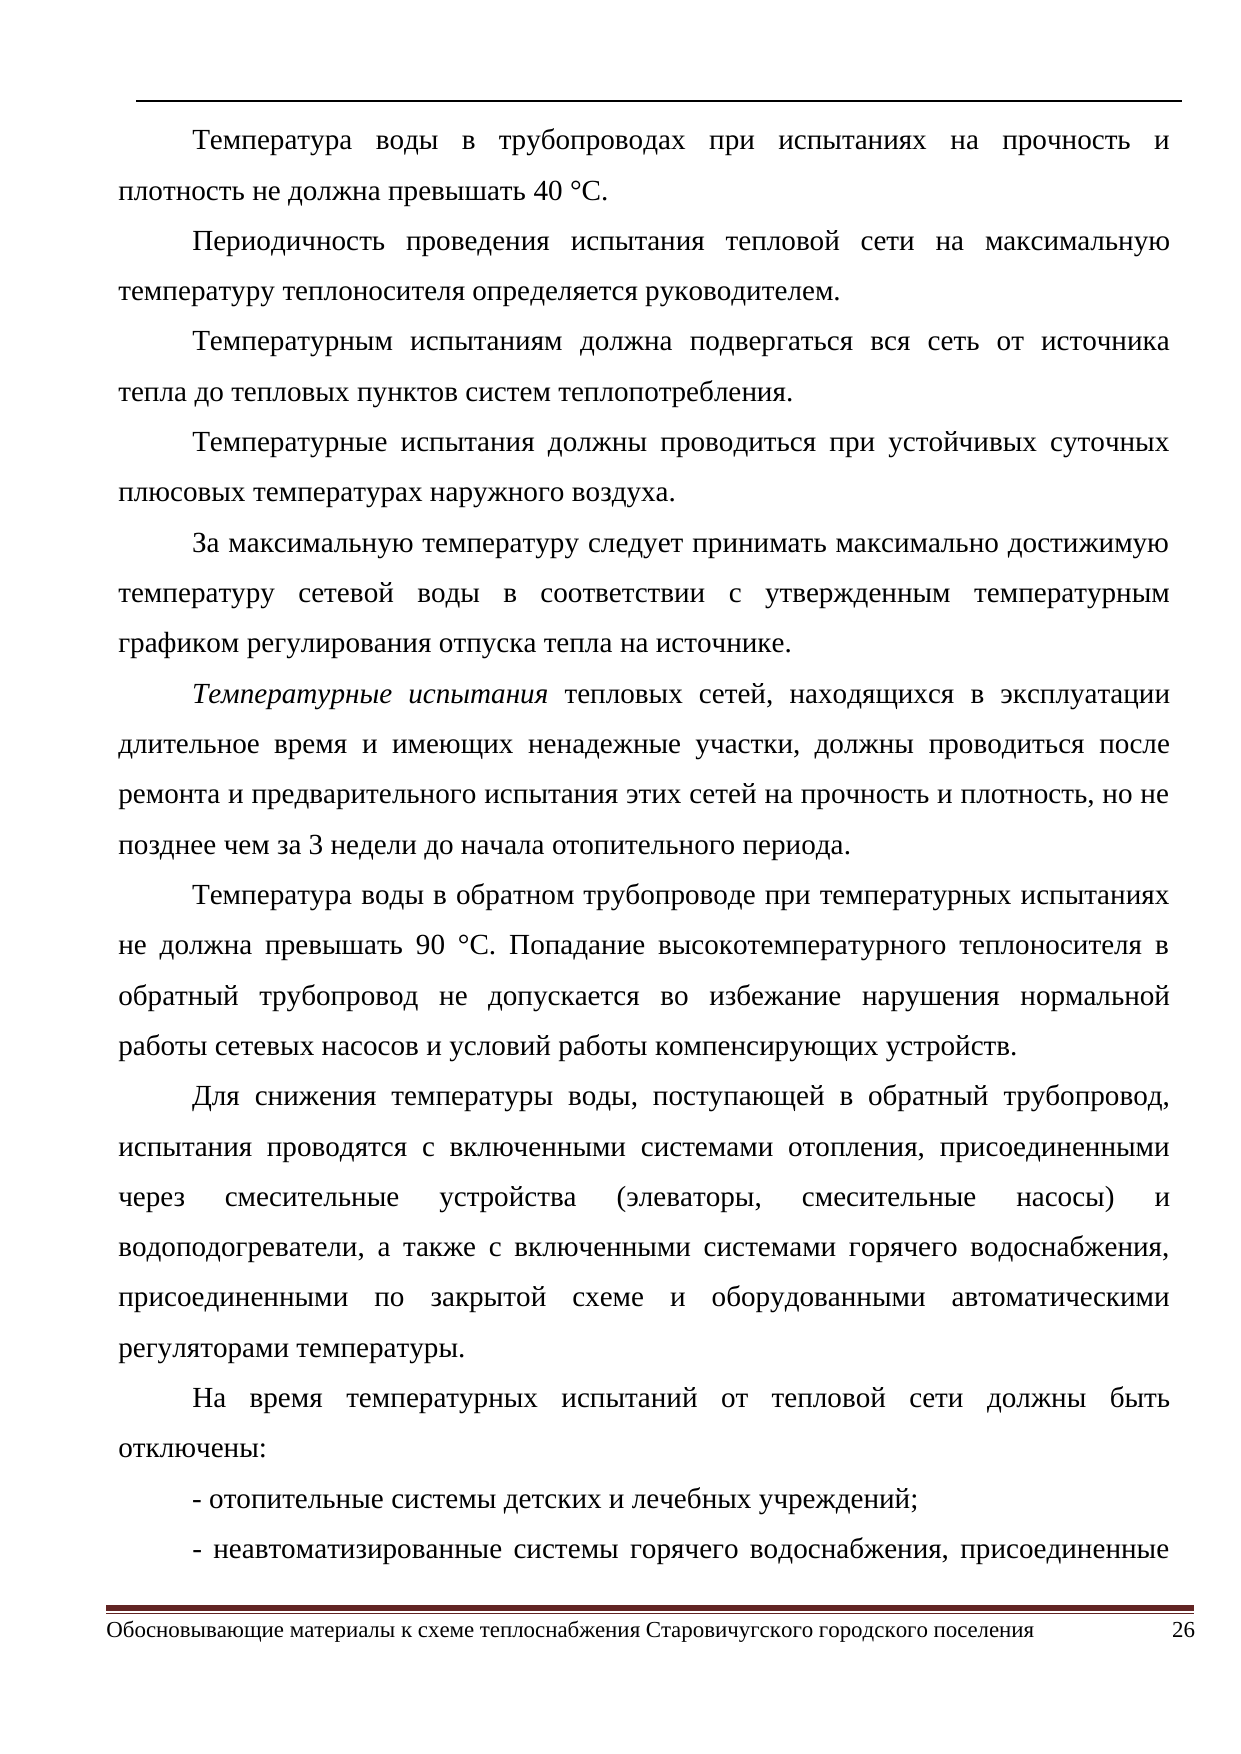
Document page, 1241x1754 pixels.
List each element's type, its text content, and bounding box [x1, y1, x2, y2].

text Для снижения температуры воды, поступающей в обратный трубопровод, испытания проводятся с включенными системами отопления, присоединенными через смесительные устройства (элеваторы, смесительные насосы) и водоподогреватели, а также с включенными системами горячего водоснабжения, присоединенными по закрытой схеме и оборудованными автоматическими регуляторами температуры. [118, 1078, 1170, 1363]
text На время температурных испытаний от тепловой сети должны быть отключены: [118, 1380, 1170, 1464]
text Температура воды в трубопроводах при испытаниях на прочность и плотность не должна превышать 40 °С. [118, 122, 1170, 206]
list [118, 1531, 1170, 1564]
text Температурным испытаниям должна подвергаться вся сеть от источника тепла до тепловых пунктов систем теплопотребления. [118, 323, 1170, 407]
text За максимальную температуру следует принимать максимально достижимую температуру сетевой воды в соответствии с утвержденным температурным графиком регулирования отпуска тепла на источнике. [118, 525, 1170, 659]
text Температурные испытания должны проводиться при устойчивых суточных плюсовых температурах наружного воздуха. [118, 424, 1170, 508]
text Температурные испытания тепловых сетей, находящихся в эксплуатации длительное время и имеющих ненадежные участки, должны проводиться после ремонта и предварительного испытания этих сетей на прочность и плотность, но не позднее чем за 3 недели до начала отопительного периода. [118, 676, 1170, 860]
list отопительные системы детских и лечебных учреждений; [192, 1481, 1194, 1514]
text Температура воды в обратном трубопроводе при температурных испытаниях не должна превышать 90 °С. Попадание высокотемпературного теплоносителя в обратный трубопровод не допускается во избежание нарушения нормальной работы сетевых насосов и условий работы компенсирующих устройств. [118, 877, 1170, 1062]
text Периодичность проведения испытания тепловой сети на максимальную температуру теплоносителя определяется руководителем. [118, 223, 1170, 307]
